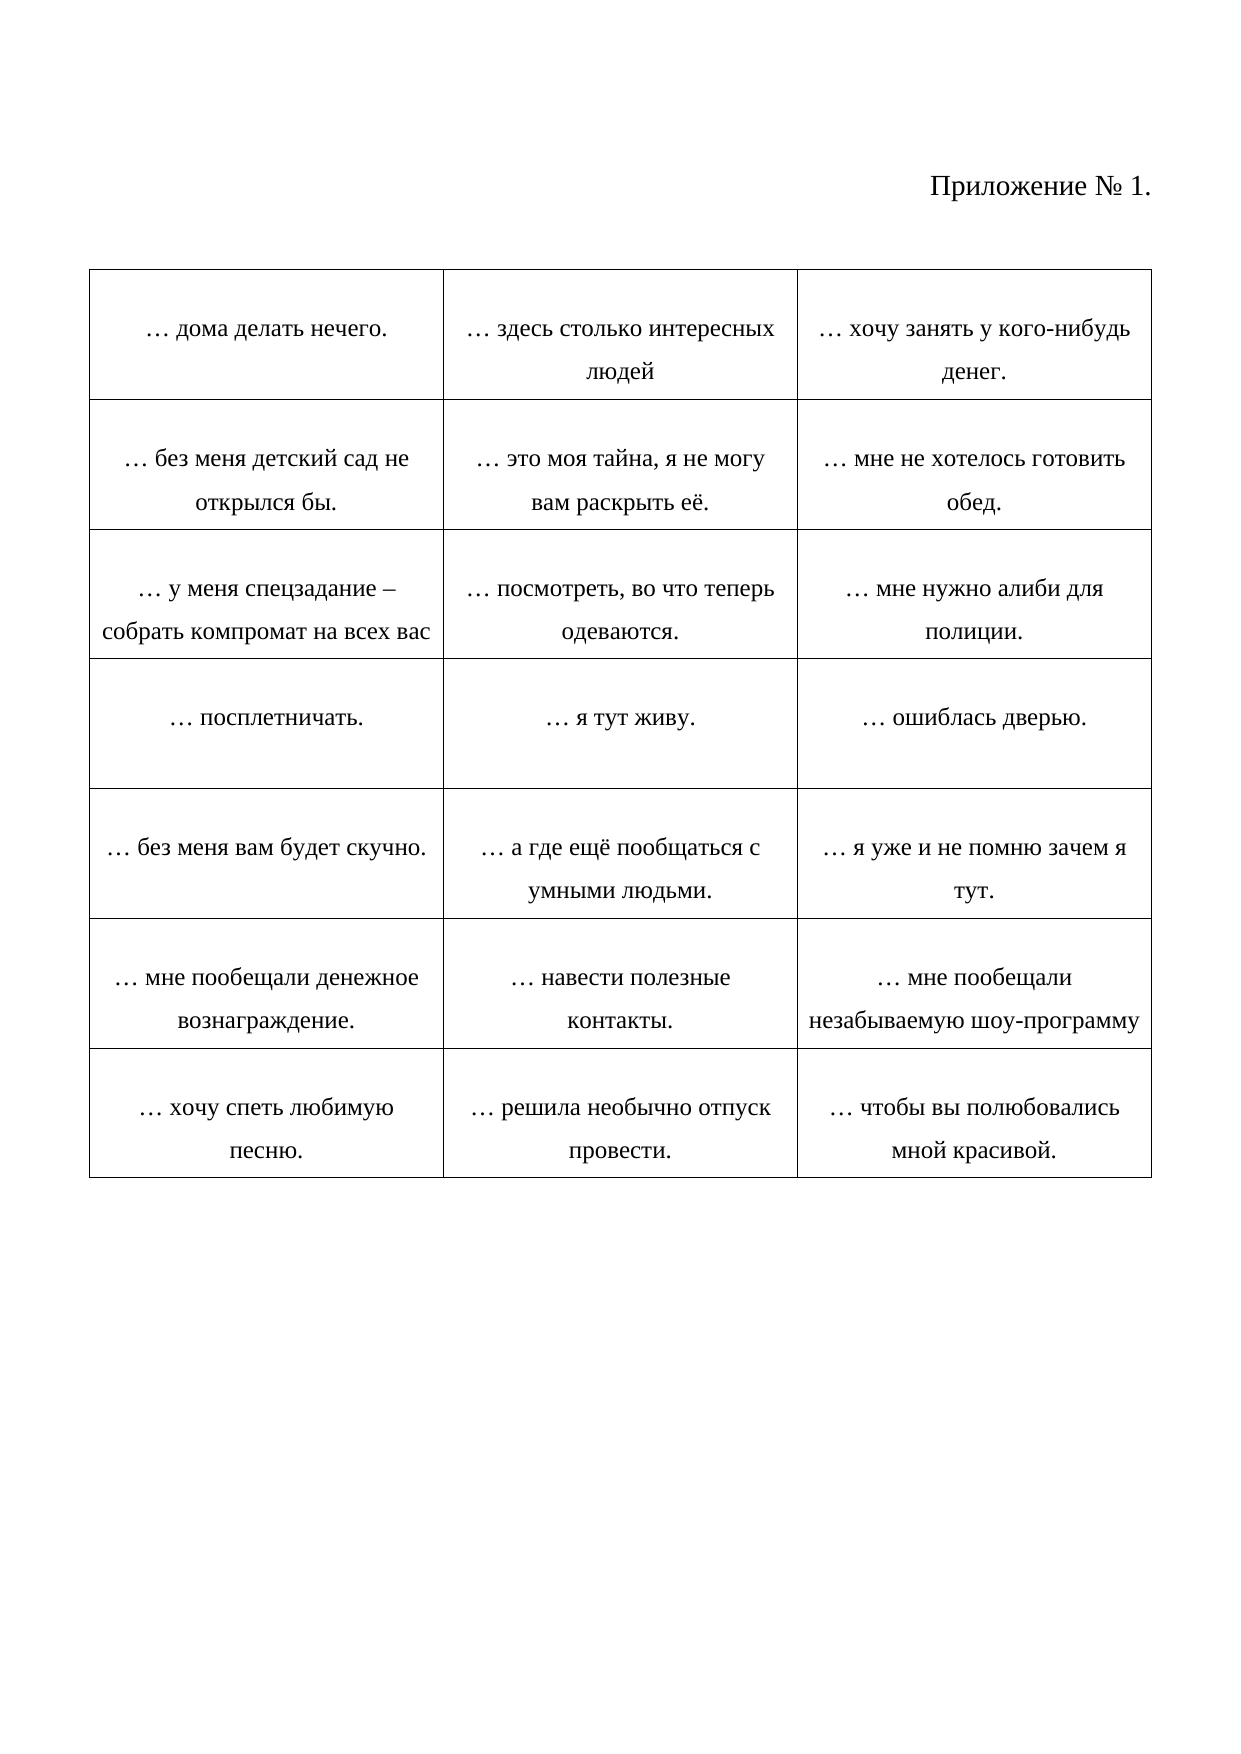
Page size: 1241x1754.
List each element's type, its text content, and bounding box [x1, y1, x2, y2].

table_cell … мне нужно алиби для полиции. [798, 530, 1151, 658]
table_header … здесь столько интересных людей [444, 270, 797, 399]
table_cell … мне не хотелось готовить обед. [798, 400, 1151, 528]
table_header … дома делать нечего. [90, 270, 443, 399]
table_cell … я уже и не помню зачем я тут. [798, 789, 1151, 918]
table_cell … а где ещё пообщаться с умными людьми. [444, 789, 797, 918]
table_cell … чтобы вы полюбовались мной красивой. [798, 1049, 1151, 1177]
table_cell … без меня вам будет скучно. [90, 789, 443, 918]
table_cell … хочу спеть любимую песню. [90, 1049, 443, 1177]
table_cell … я тут живу. [444, 659, 797, 788]
table_header … хочу занять у кого-нибудь денег. [798, 270, 1151, 399]
table_cell … без меня детский сад не открылся бы. [90, 400, 443, 528]
table_cell … посмотреть, во что теперь одеваются. [444, 530, 797, 658]
table_cell … у меня спецзадание – собрать компромат на всех вас [90, 530, 443, 658]
table_cell … посплетничать. [90, 659, 443, 788]
table_cell … решила необычно отпуск провести. [444, 1049, 797, 1177]
table_cell … навести полезные контакты. [444, 919, 797, 1047]
table_cell … ошиблась дверью. [798, 659, 1151, 788]
text Приложение № 1. [89, 168, 1152, 202]
table_cell … это моя тайна, я не могу вам раскрыть её. [444, 400, 797, 528]
table_cell … мне пообещали незабываемую шоу-программу [798, 919, 1151, 1047]
table_cell … мне пообещали денежное вознаграждение. [90, 919, 443, 1047]
